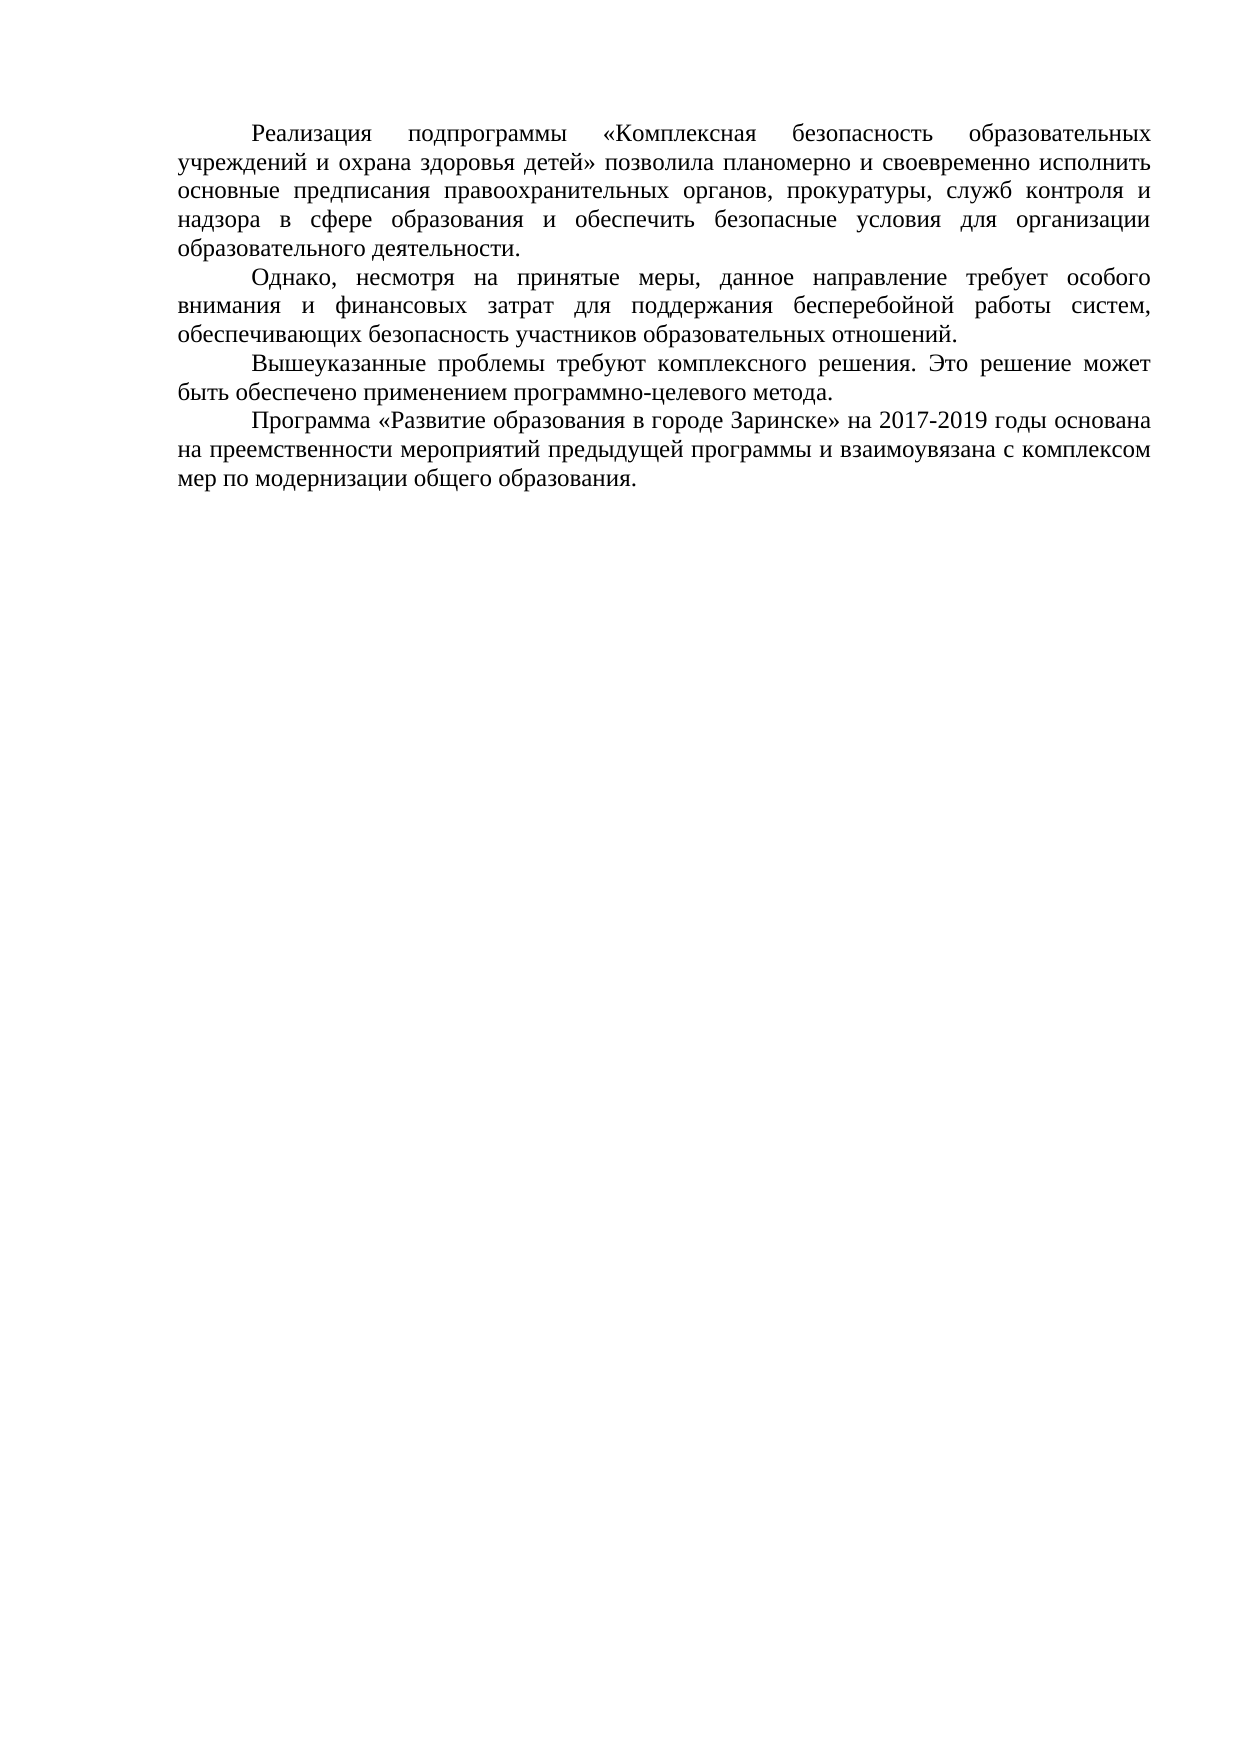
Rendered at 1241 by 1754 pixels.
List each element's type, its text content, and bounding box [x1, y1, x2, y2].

text Вышеуказанные проблемы требуют комплексного решения. Это решение может быть обеспечено применением программно-целевого метода. [177, 348, 1152, 406]
text Программа «Развитие образования в городе Заринске» на 2017-2019 годы основана на преемственности мероприятий предыдущей программы и взаимоувязана с комплексом мер по модернизации общего образования. [177, 406, 1152, 492]
text Реализация подпрограммы «Комплексная безопасность образовательных учреждений и охрана здоровья детей» позволила планомерно и своевременно исполнить основные предписания правоохранительных органов, прокуратуры, служб контроля и надзора в сфере образования и обеспечить безопасные условия для организации образовательного деятельности. [177, 118, 1152, 262]
text Однако, несмотря на принятые меры, данное направление требует особого внимания и финансовых затрат для поддержания бесперебойной работы систем, обеспечивающих безопасность участников образовательных отношений. [177, 262, 1152, 348]
